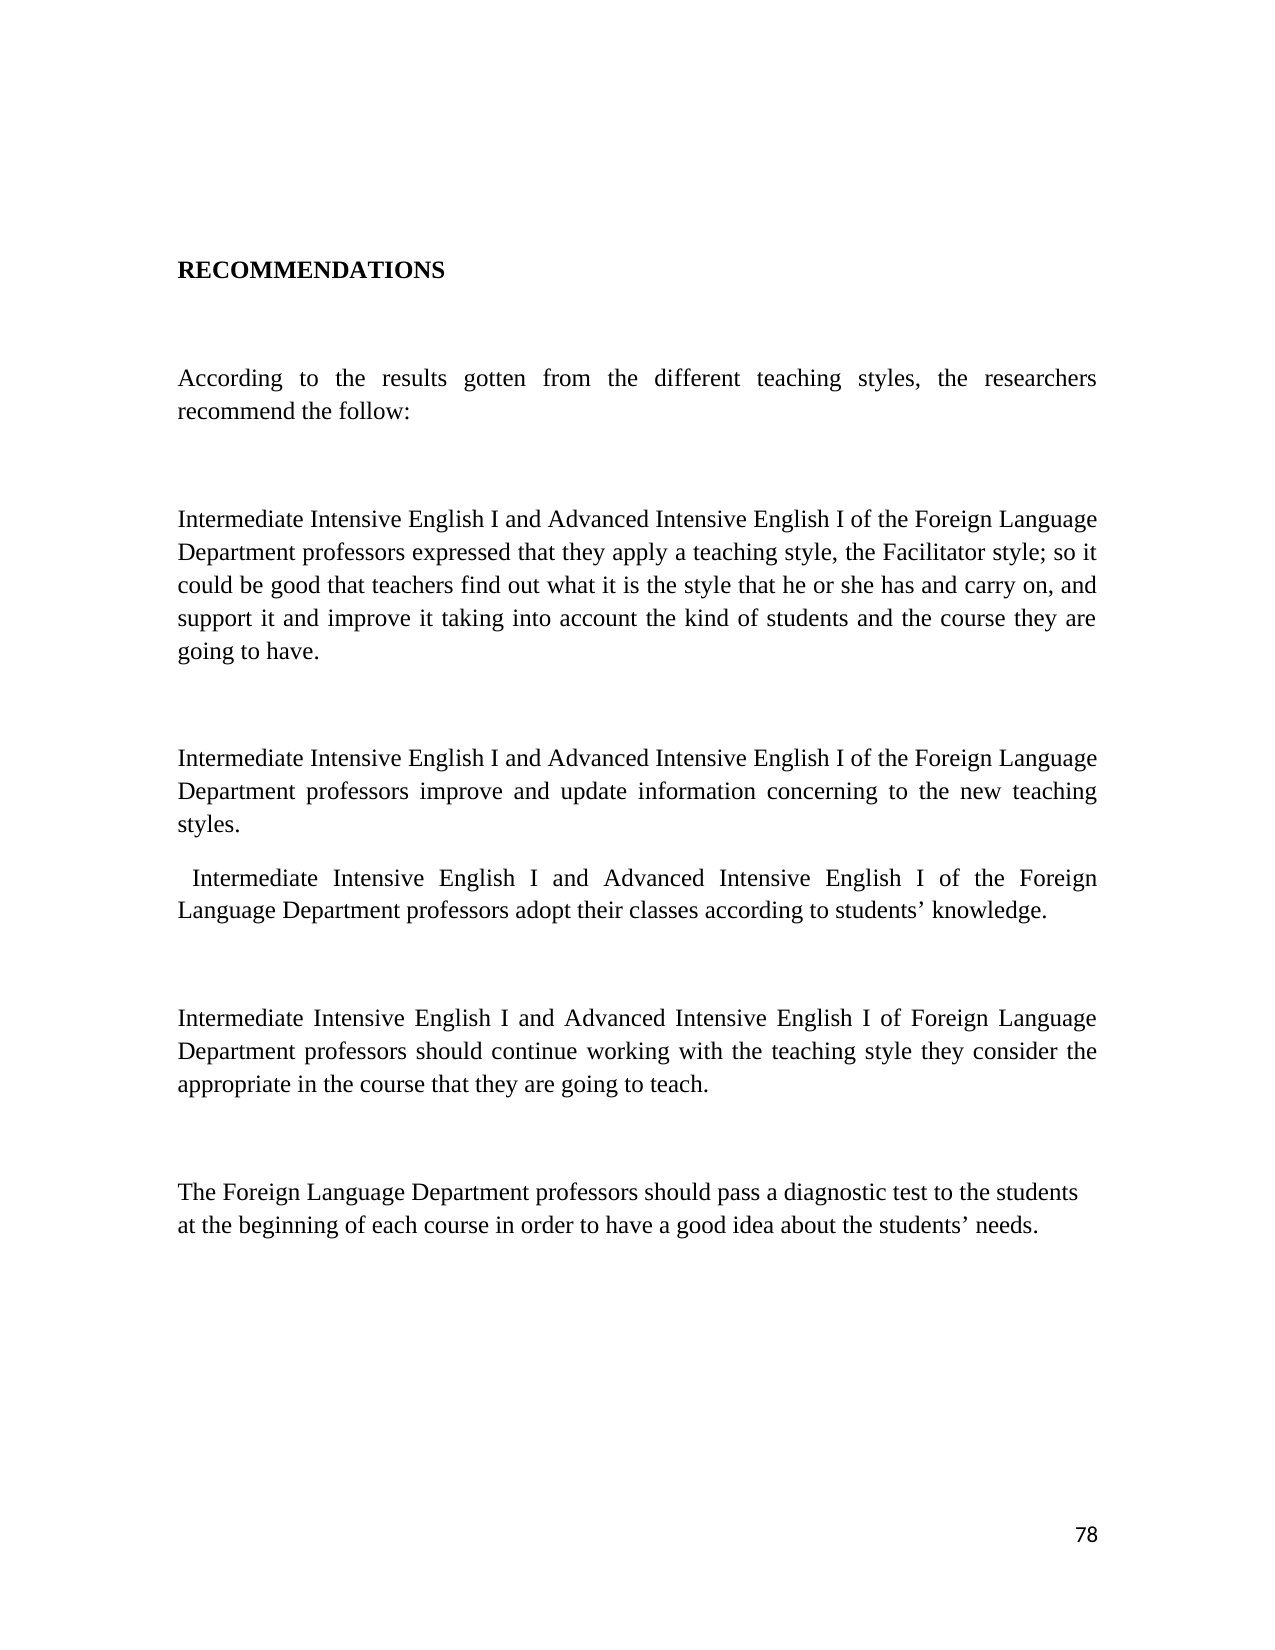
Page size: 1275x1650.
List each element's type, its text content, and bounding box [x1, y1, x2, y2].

text Intermediate Intensive English I and Advanced Intensive English I of the Foreign Language Department professors adopt their classes according to students’ knowledge. [177, 863, 1098, 924]
text RECOMMENDATIONS [177, 255, 1098, 284]
text The Foreign Language Department professors should pass a diagnostic test to the students at the beginning of each course in order to have a good idea about the students’ needs. [177, 1177, 1098, 1239]
text Intermediate Intensive English I and Advanced Intensive English I of the Foreign Language Department professors expressed that they apply a teaching style, the Facilitator style; so it could be good that teachers find out what it is the style that he or she has and carry on, and support it and improve it taking into account the kind of students and the course they are going to have. [177, 504, 1098, 664]
text Intermediate Intensive English I and Advanced Intensive English I of the Foreign Language Department professors improve and update information concerning to the new teaching styles. [177, 743, 1098, 837]
text According to the results gotten from the different teaching styles, the researchers recommend the follow: [177, 363, 1098, 425]
text Intermediate Intensive English I and Advanced Intensive English I of Foreign Language Department professors should continue working with the teaching style they consider the appropriate in the course that they are going to teach. [177, 1003, 1098, 1098]
